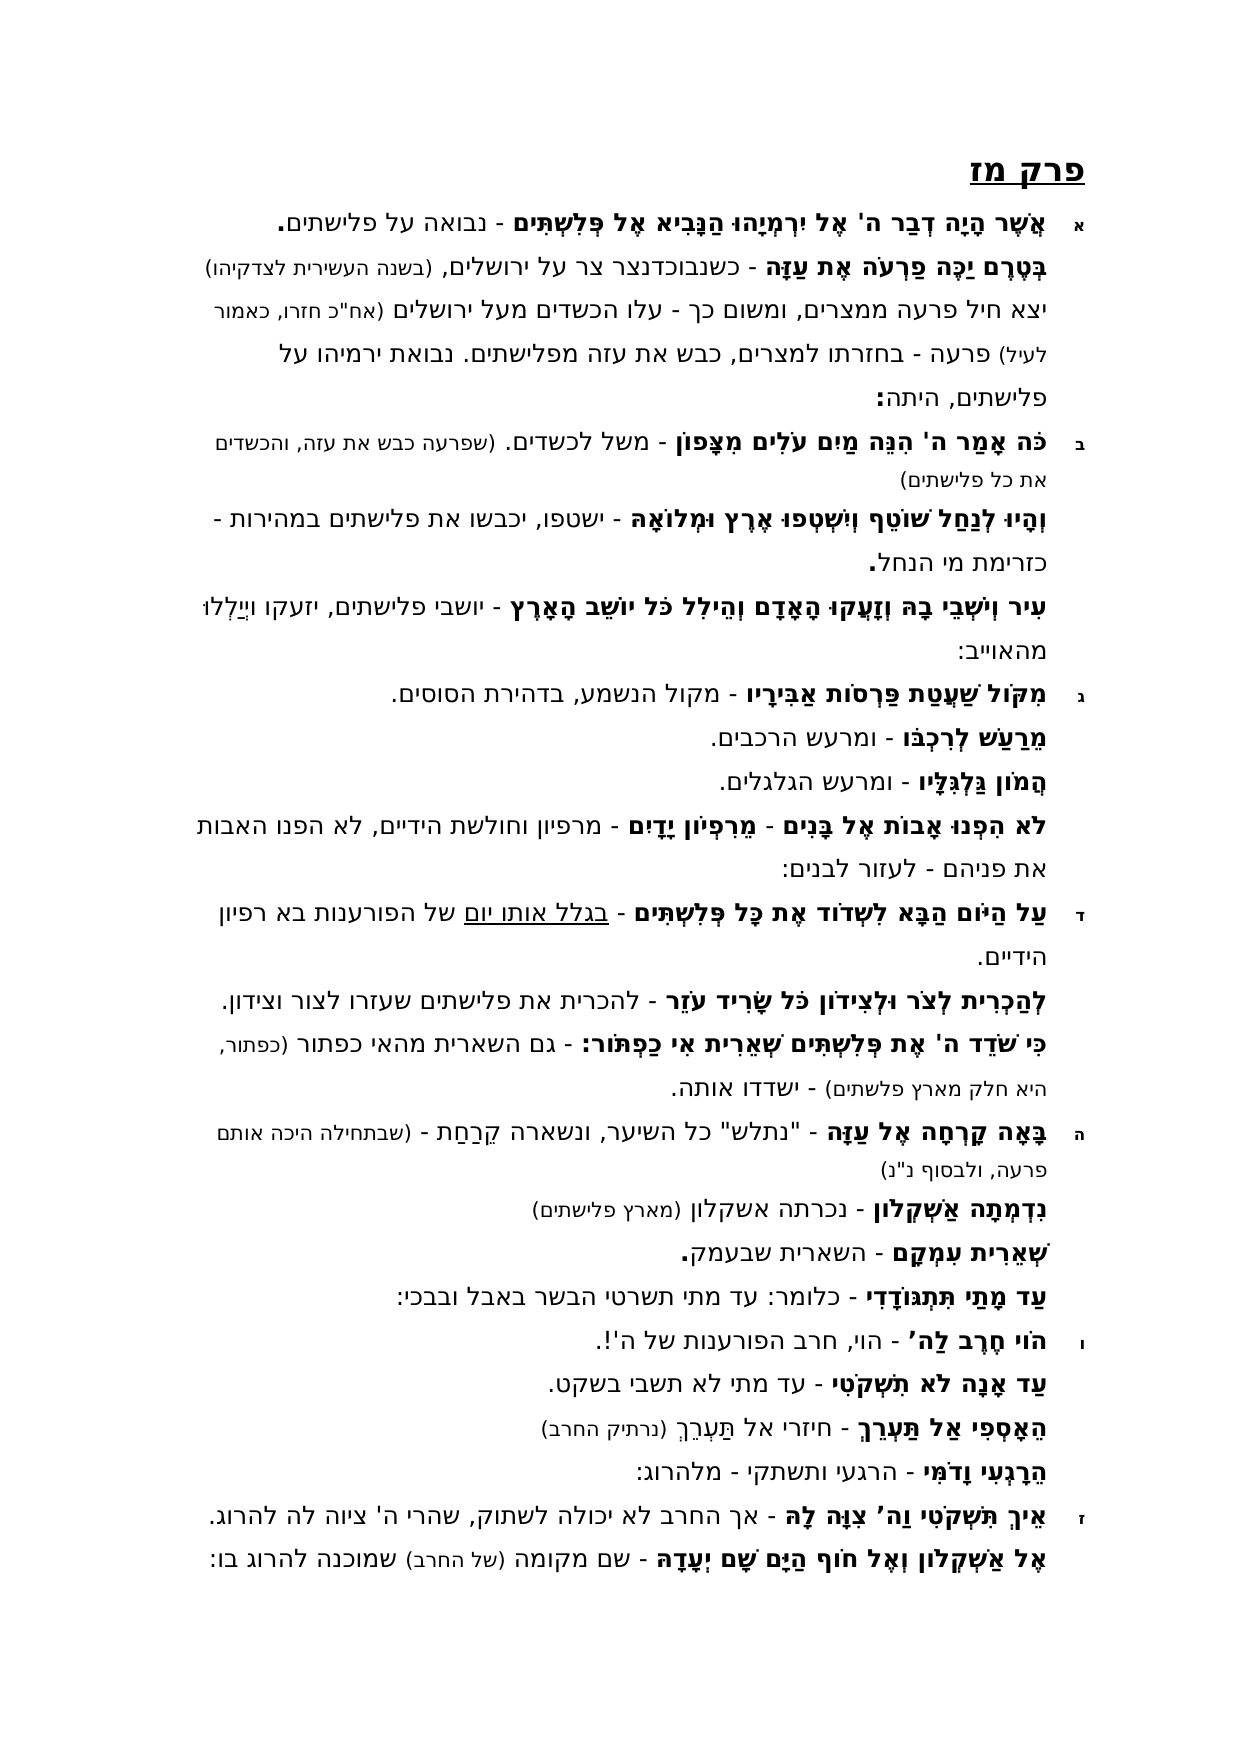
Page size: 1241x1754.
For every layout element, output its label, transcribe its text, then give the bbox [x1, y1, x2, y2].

text א אֲשֶׁר הָיָה דְבַר ה' אֶל יִרְמְיָהוּ הַנָּבִיא אֶל פְּלִשְׁתִּים - נבואה על פלישתים. [187, 208, 1085, 237]
text ג מִקֹּול שַׁעֲטַת פַּרְסֹות אַבִּירָיו - מקול הנשמע, בדהירת הסוסים. [187, 679, 1085, 709]
text ב כֹּה אָמַר ה' הִנֵּה מַיִם עֹלִים מִצָּפוֹן - משל לכשדים. (שפרעה כבש את עזה, והכשדים את כל פלישתים) [187, 427, 1085, 492]
text ו הֹוי חֶרֶב לַה’ - הוי, חרב הפורענות של ה'!. [187, 1326, 1085, 1355]
text ד עַל הַיֹּום הַבָּא לִשְׁדֹוד אֶת כָּל פְּלִשְׁתִּים - בגלל אותו יום של הפורענות בא רפיון הידיים. [187, 898, 1085, 971]
text לֹא הִפְנוּ אָבוֹת אֶל בָּנִים - מֵרִפְיֹון יָדָיִם - מרפיון וחולשת הידיים, לא הפנו האבות את פניהם - לעזור לבנים: [187, 811, 1085, 884]
text עִיר וְיֹשְׁבֵי בָהּ וְזָעֲקוּ הָאָדָם וְהֵילִל כֹּל יוֹשֵׁב הָאָרֶץ - יושבי פלישתים, יזעקו ויְיַלְלוּ מהאוייב: [187, 592, 1085, 665]
text לְהַכְרִית לְצֹר וּלְצִידֹון כֹּל שָׂרִיד עֹזֵר - להכרית את פלישתים שעזרו לצור וצידון. [187, 986, 1085, 1015]
text אֶל אַשְׁקְלֹון וְאֶל חֹוף הַיָּם שָׁם יְעָדָהּ - שם מקומה (של החרב) שמוכנה להרוג בו: [187, 1545, 1085, 1574]
text הֵאָסְפִי אַל תַּעְרֵךְ - חיזרי אל תַּעְרֵךְ (נרתיק החרב) [187, 1413, 1085, 1443]
text שְׁאֵרִית עִמְקָם - השארית שבעמק. [187, 1238, 1085, 1268]
text נִדְמְתָה אַשְׁקְלֹון - נכרתה אשקלון (מארץ פלישתים) [187, 1195, 1085, 1224]
text ז אֵיךְ תִּשְׁקֹטִי וַה’ צִוָּה לָהּ - אך החרב לא יכולה לשתוק, שהרי ה' ציוה לה להרוג. [187, 1501, 1085, 1530]
text מֵרַעַשׁ לְרִכְבֹּו - ומרעש הרכבים. [187, 723, 1085, 752]
text פרק מז [187, 150, 1085, 189]
text עַד מָתַי תִּתְגּוֹדָדִי - כלומר: עד מתי תשרטי הבשר באבל ובבכי: [187, 1282, 1085, 1311]
text עַד אָנָה לֹא תִשְׁקֹטִי - עד מתי לא תשבי בשקט. [187, 1370, 1085, 1399]
text ה בָּאָה קָרְחָה אֶל עַזָּה - "נתלש" כל השיער, ונשארה קֵרַחַת - (שבתחילה היכה אותם פרעה, ולבסוף נ"נ) [187, 1117, 1085, 1183]
text הֲמֹון גַּלְגִּלָּיו - ומרעש הגלגלים. [187, 767, 1085, 796]
text בְּטֶרֶם יַכֶּה פַרְעֹה אֶת עַזָּה - כשנבוכדנצר צר על ירושלים, (בשנה העשירית לצדקיהו) יצא חיל פרעה ממצרים, ומשום כך - עלו הכשדים מעל ירושלים (אח"כ חזרו, כאמור לעיל) פרעה - בחזרתו למצרים, כבש את עזה מפלישתים. נבואת ירמיהו על פלישתים, היתה: [187, 252, 1085, 412]
text הֵרָגְעִי וָדֹמִּי - הרגעי ותשתקי - מלהרוג: [187, 1457, 1085, 1486]
text כִּי שֹׁדֵד ה' אֶת פְּלִשְׁתִּים שְׁאֵרִית אִי כַפְתֹּור: - גם השארית מהאי כפתור (כפתור, היא חלק מארץ פלשתים) - ישדדו אותה. [187, 1029, 1085, 1102]
text וְהָיוּ לְנַחַל שׁוֹטֵף וְיִשְׁטְפוּ אֶרֶץ וּמְלוֹאָהּ - ישטפו, יכבשו את פלישתים במהירות - כזרימת מי הנחל. [187, 504, 1085, 577]
